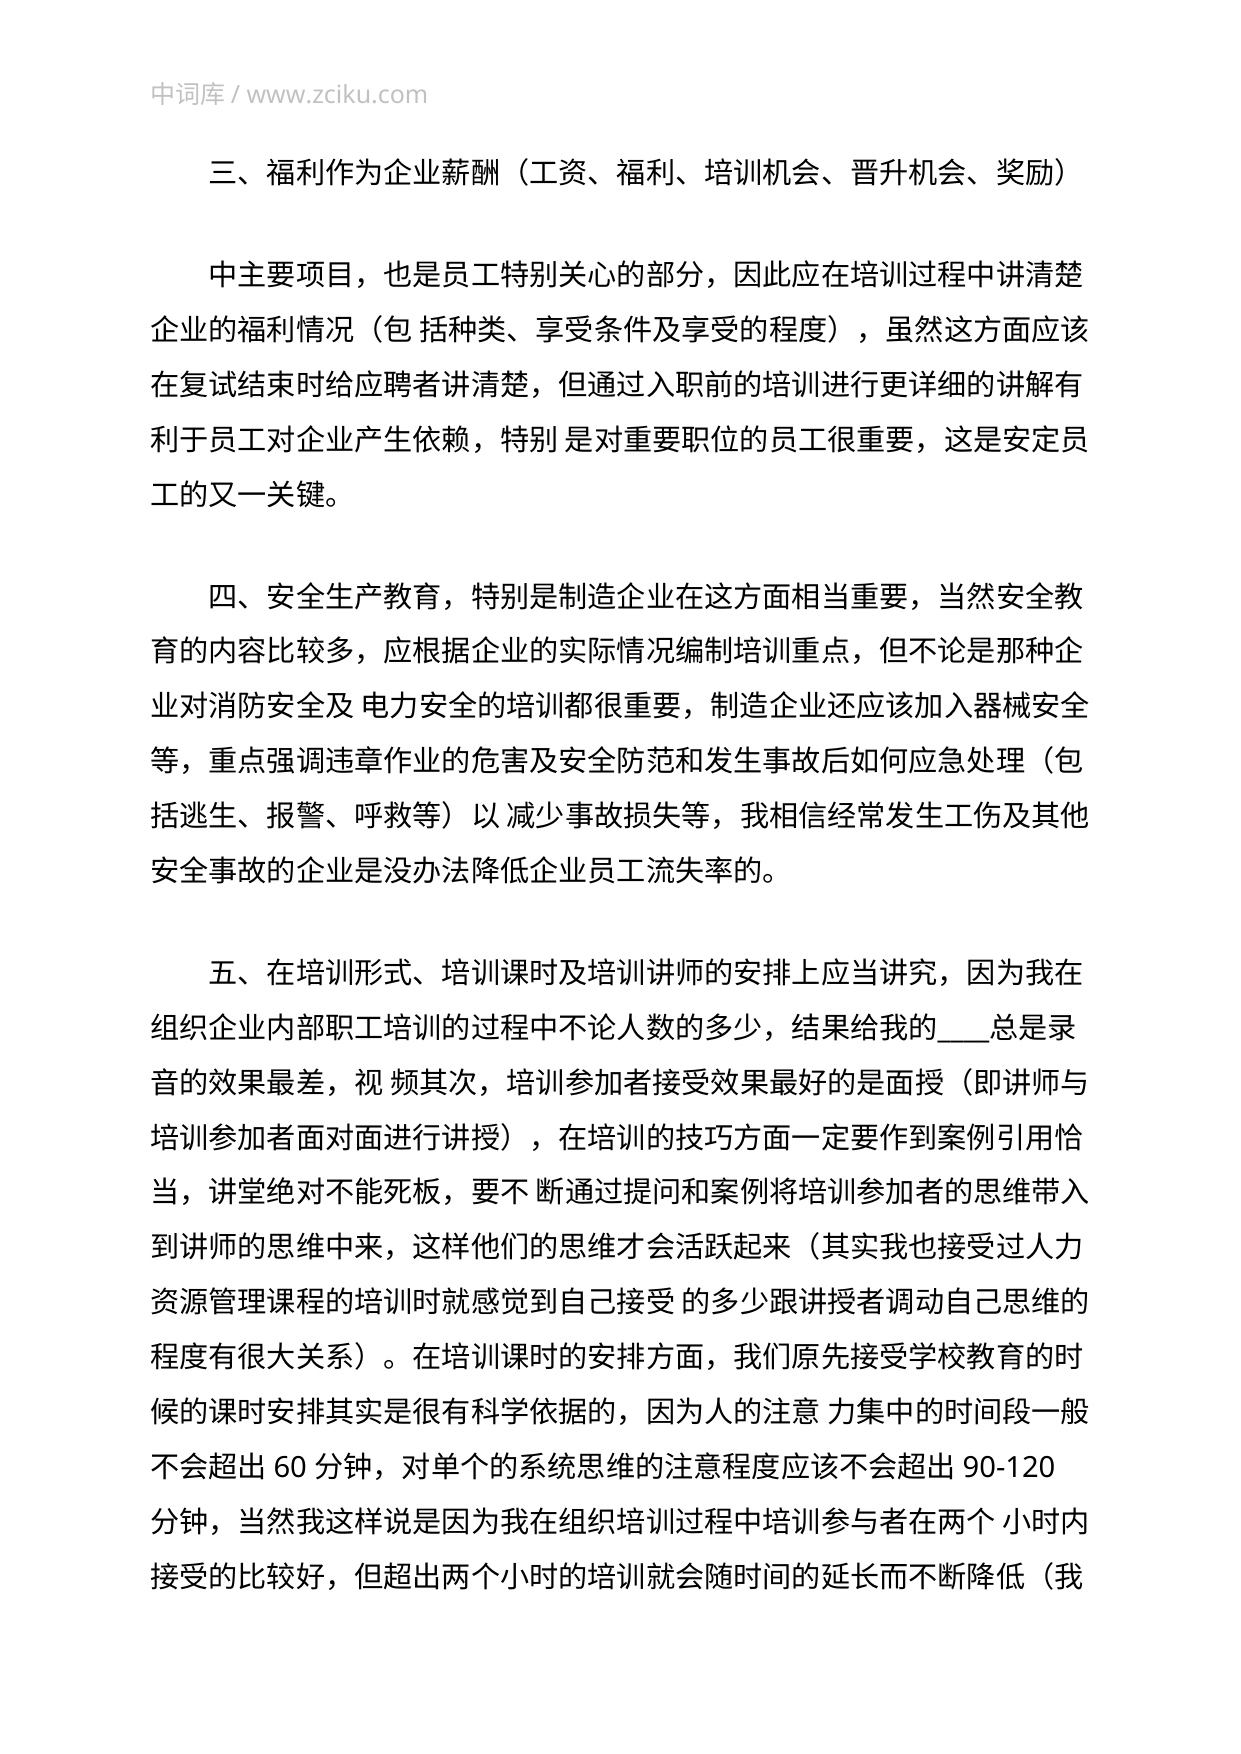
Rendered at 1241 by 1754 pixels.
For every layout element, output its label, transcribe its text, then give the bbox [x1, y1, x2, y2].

text 中主要项目，也是员工特别关心的部分，因此应在培训过程中讲清楚企业的福利情况（包 括种类、享受条件及享受的程度），虽然这方面应该在复试结束时给应聘者讲清楚，但通过入职前的培训进行更详细的讲解有利于员工对企业产生依赖，特别 是对重要职位的员工很重要，这是安定员工的又一关键。 [150, 252, 1090, 514]
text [150, 949, 1090, 1596]
text 三、福利作为企业薪酬（工资、福利、培训机会、晋升机会、奖励） [150, 150, 1090, 192]
text 四、安全生产教育，特别是制造企业在这方面相当重要，当然安全教育的内容比较多，应根据企业的实际情况编制培训重点，但不论是那种企业对消防安全及 电力安全的培训都很重要，制造企业还应该加入器械安全等，重点强调违章作业的危害及安全防范和发生事故后如何应急处理（包括逃生、报警、呼救等）以 减少事故损失等，我相信经常发生工伤及其他安全事故的企业是没办法降低企业员工流失率的。 [150, 573, 1090, 890]
